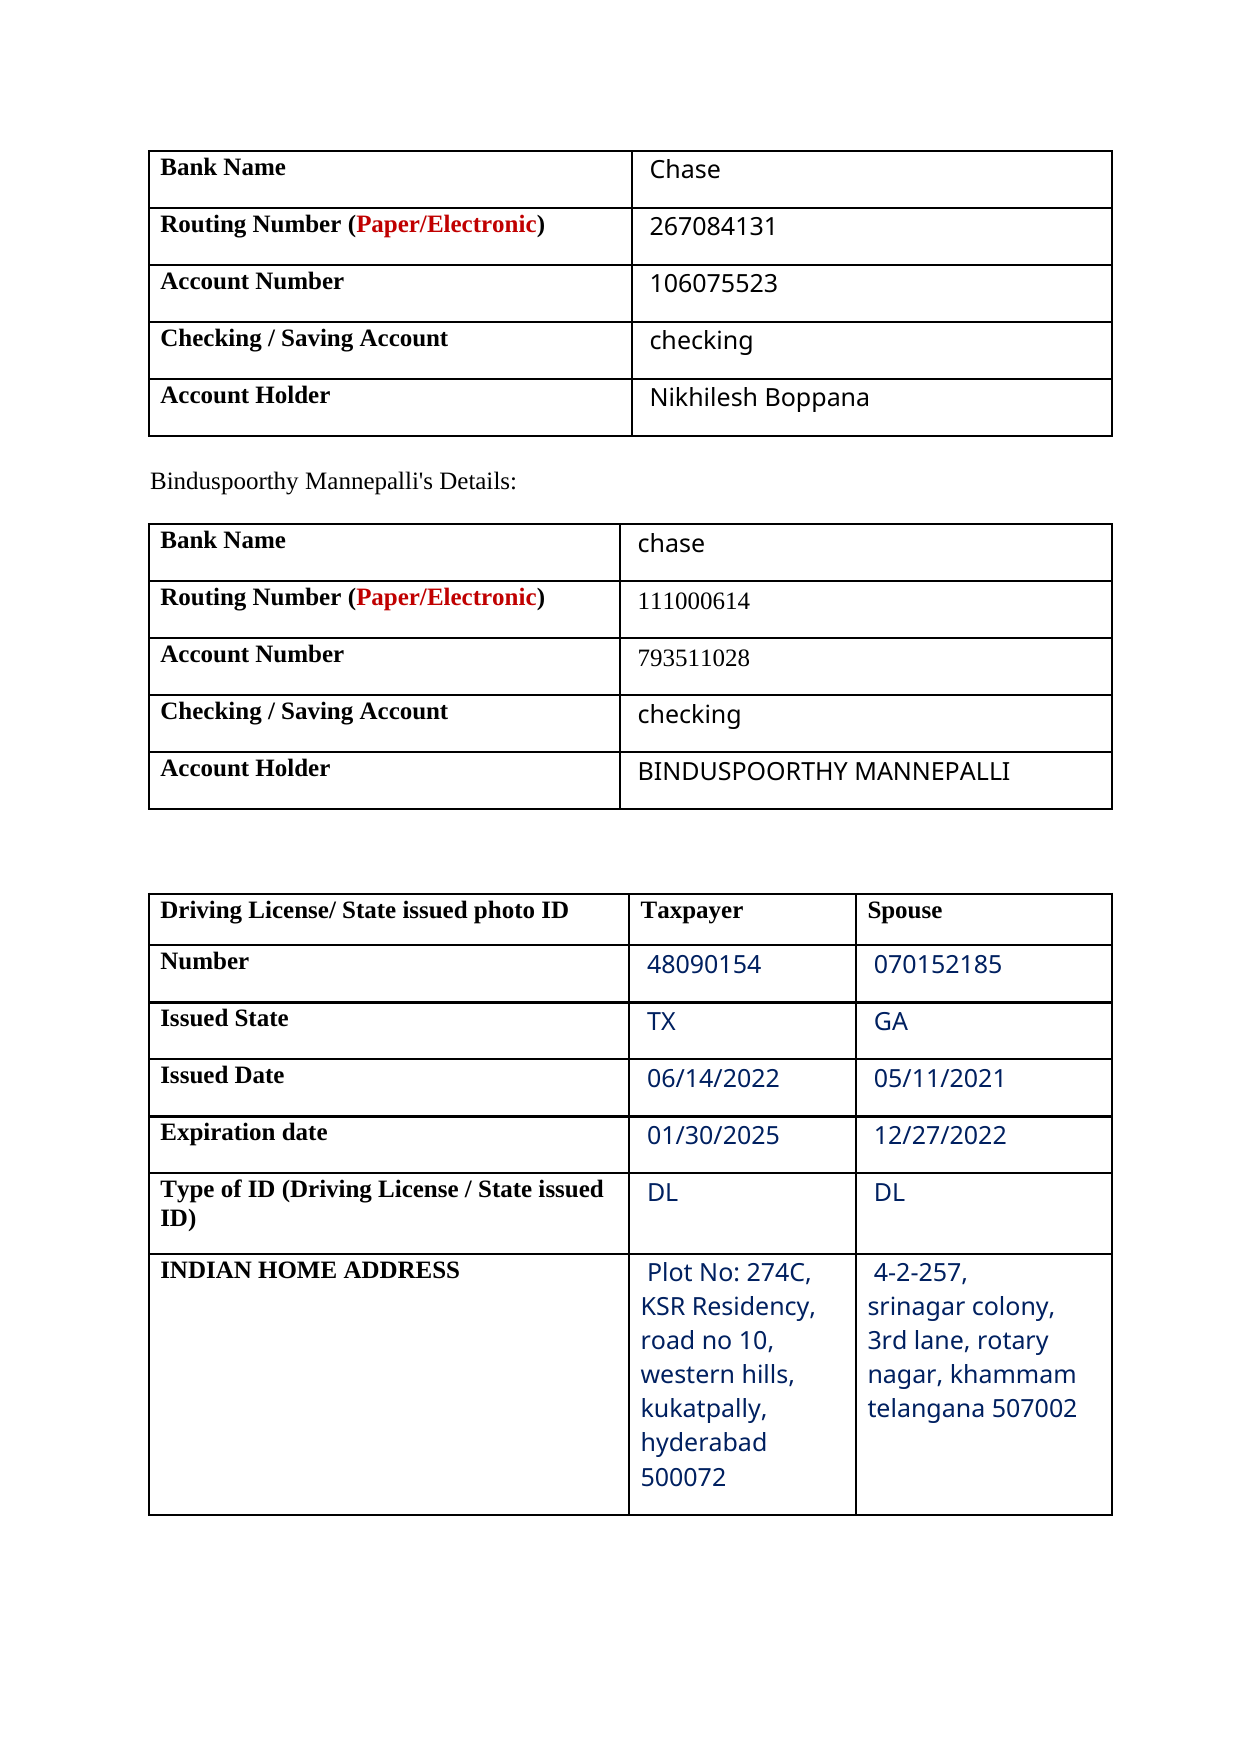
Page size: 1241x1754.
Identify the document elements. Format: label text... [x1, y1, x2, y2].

table_cell Account Holder [150, 753, 619, 808]
table_cell Routing Number (Paper/Electronic) [150, 209, 631, 264]
table_header Chase [633, 152, 1111, 207]
table_cell DL [630, 1174, 855, 1253]
table_header chase [621, 525, 1111, 580]
table_cell checking [621, 696, 1111, 751]
table_cell Account Number [150, 266, 631, 321]
table_cell checking [633, 323, 1111, 378]
table_cell GA [857, 1004, 1111, 1058]
table_cell INDIAN HOME ADDRESS [150, 1255, 628, 1514]
table_cell Nikhilesh Boppana [633, 380, 1111, 435]
table_cell 111000614 [621, 582, 1111, 637]
table_cell Plot No: 274C, KSR Residency, road no 10, western hills, kukatpally, hyderabad 500072 [630, 1255, 855, 1514]
table_header Bank Name [150, 152, 631, 207]
table_header Bank Name [150, 525, 619, 580]
table_cell Type of ID (Driving License / State issued ID) [150, 1174, 628, 1253]
table_cell Account Holder [150, 380, 631, 435]
table_cell Checking / Saving Account [150, 323, 631, 378]
table_cell 4-2-257, srinagar colony, 3rd lane, rotary nagar, khammam telangana 507002 [857, 1255, 1111, 1514]
table_cell Routing Number (Paper/Electronic) [150, 582, 619, 637]
table_header Taxpayer [630, 895, 855, 944]
table_cell 267084131 [633, 209, 1111, 264]
table_cell Expiration date [150, 1118, 628, 1172]
text Binduspoorthy Mannepalli's Details: [150, 437, 1090, 494]
table_header Driving License/ State issued photo ID [150, 895, 628, 944]
table_cell 01/30/2025 [630, 1118, 855, 1172]
table_cell 106075523 [633, 266, 1111, 321]
table_cell BINDUSPOORTHY MANNEPALLI [621, 753, 1111, 808]
table_cell 793511028 [621, 639, 1111, 694]
table_header Spouse [857, 895, 1111, 944]
table_cell 48090154 [630, 946, 855, 1001]
table_cell 05/11/2021 [857, 1060, 1111, 1115]
table_cell 070152185 [857, 946, 1111, 1001]
table_cell Account Number [150, 639, 619, 694]
table_cell TX [630, 1004, 855, 1058]
table_cell Checking / Saving Account [150, 696, 619, 751]
table_cell Number [150, 946, 628, 1001]
table_cell Issued Date [150, 1060, 628, 1115]
table_cell Issued State [150, 1004, 628, 1058]
table_cell DL [857, 1174, 1111, 1253]
table_cell 06/14/2022 [630, 1060, 855, 1115]
table_cell 12/27/2022 [857, 1118, 1111, 1172]
